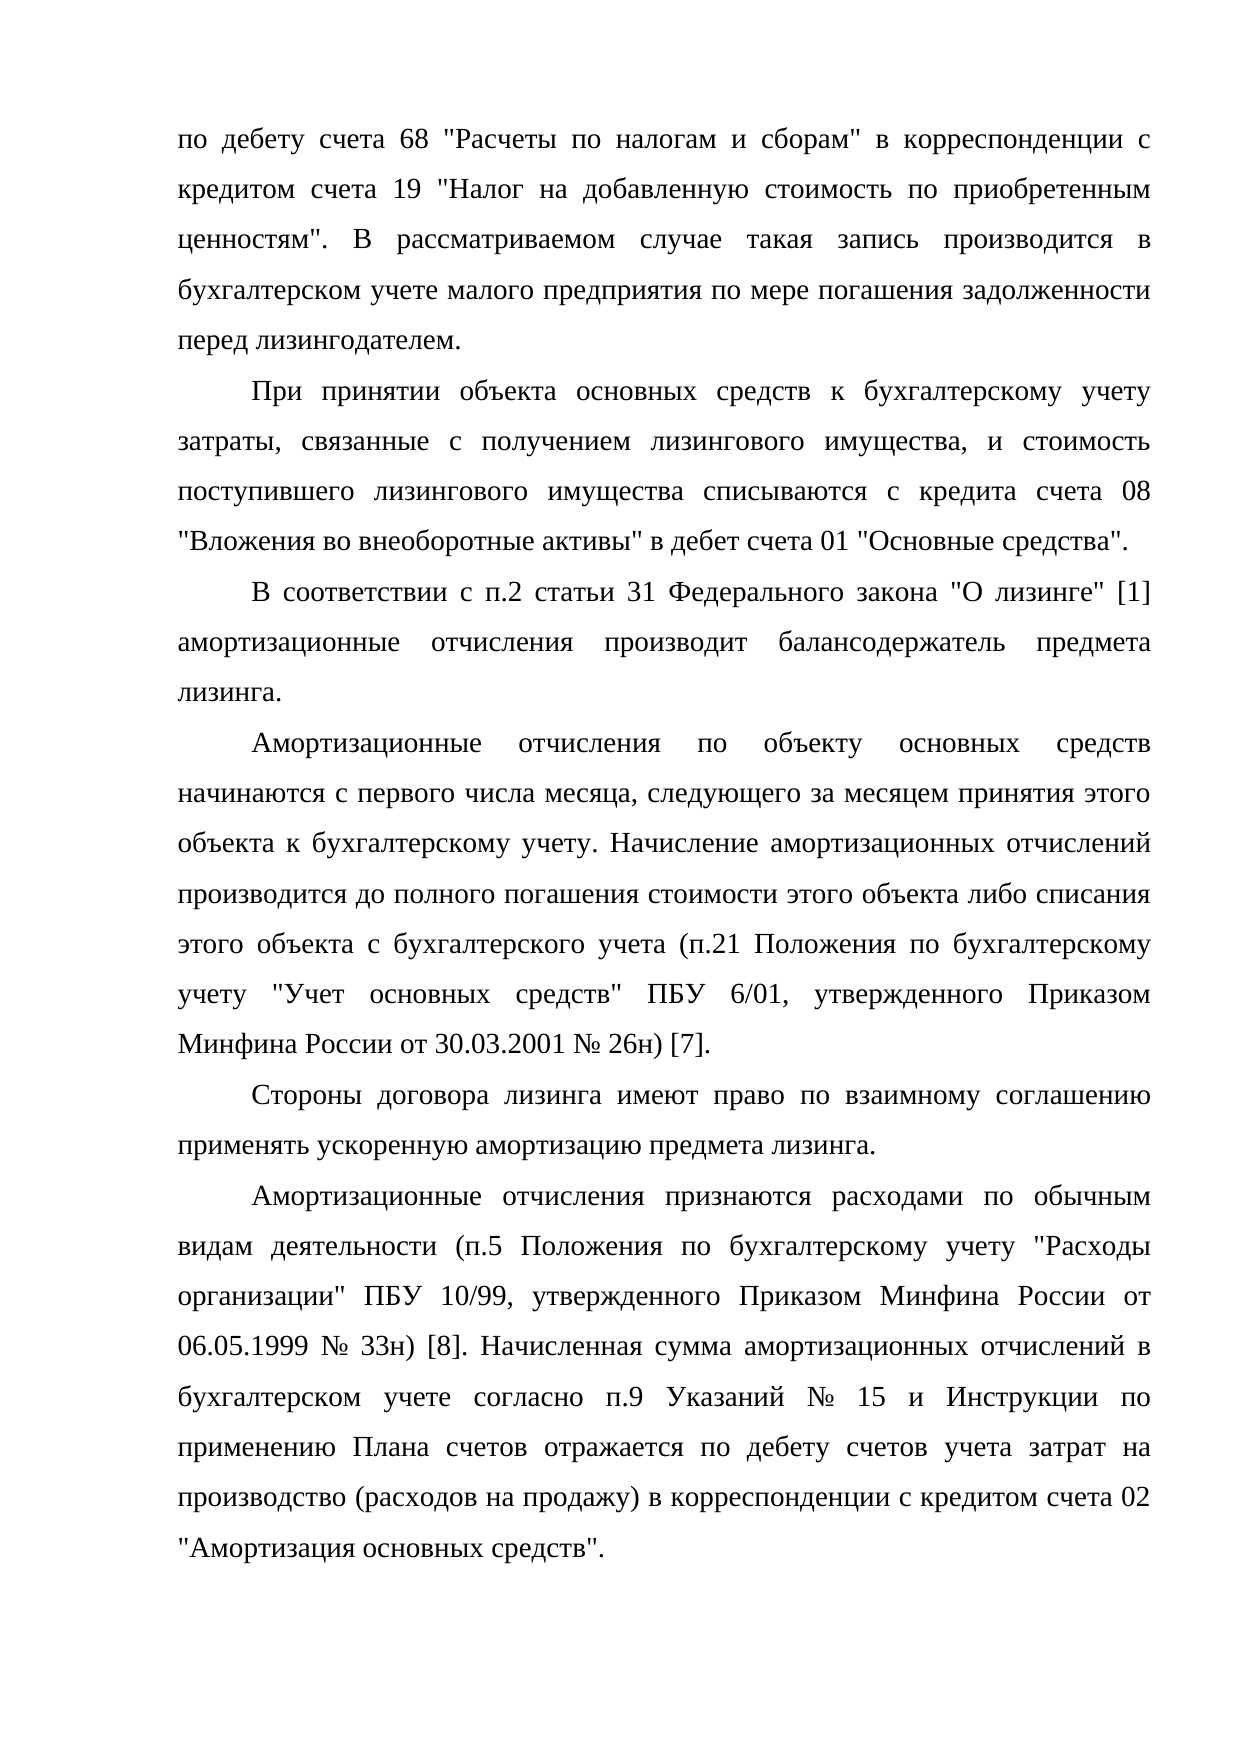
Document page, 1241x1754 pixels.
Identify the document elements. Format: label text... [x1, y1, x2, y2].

text В соответствии с п.2 статьи 31 Федерального закона "О лизинге" [1] амортизационные отчисления производит балансодержатель предмета лизинга. [177, 574, 1152, 708]
text Амортизационные отчисления по объекту основных средств начинаются с первого числа месяца, следующего за месяцем принятия этого объекта к бухгалтерскому учету. Начисление амортизационных отчислений производится до полного погашения стоимости этого объекта либо списания этого объекта с бухгалтерского учета (п.21 Положения по бухгалтерскому учету "Учет основных средств" ПБУ 6/01, утвержденного Приказом Минфина России от 30.03.2001 № 26н) [7]. [177, 725, 1152, 1060]
text Амортизационные отчисления признаются расходами по обычным видам деятельности (п.5 Положения по бухгалтерскому учету "Расходы организации" ПБУ 10/99, утвержденного Приказом Минфина России от 06.05.1999 № 33н) [8]. Начисленная сумма амортизационных отчислений в бухгалтерском учете согласно п.9 Указаний № 15 и Инструкции по применению Плана счетов отражается по дебету счетов учета затрат на производство (расходов на продажу) в корреспонденции с кредитом счета 02 "Амортизация основных средств". [177, 1178, 1152, 1563]
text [177, 121, 1152, 356]
text При принятии объекта основных средств к бухгалтерскому учету затраты, связанные с получением лизингового имущества, и стоимость поступившего лизингового имущества списываются с кредита счета 08 "Вложения во внеоборотные активы" в дебет счета 01 "Основные средства". [177, 373, 1152, 557]
text Стороны договора лизинга имеют право по взаимному соглашению применять ускоренную амортизацию предмета лизинга. [177, 1077, 1152, 1161]
